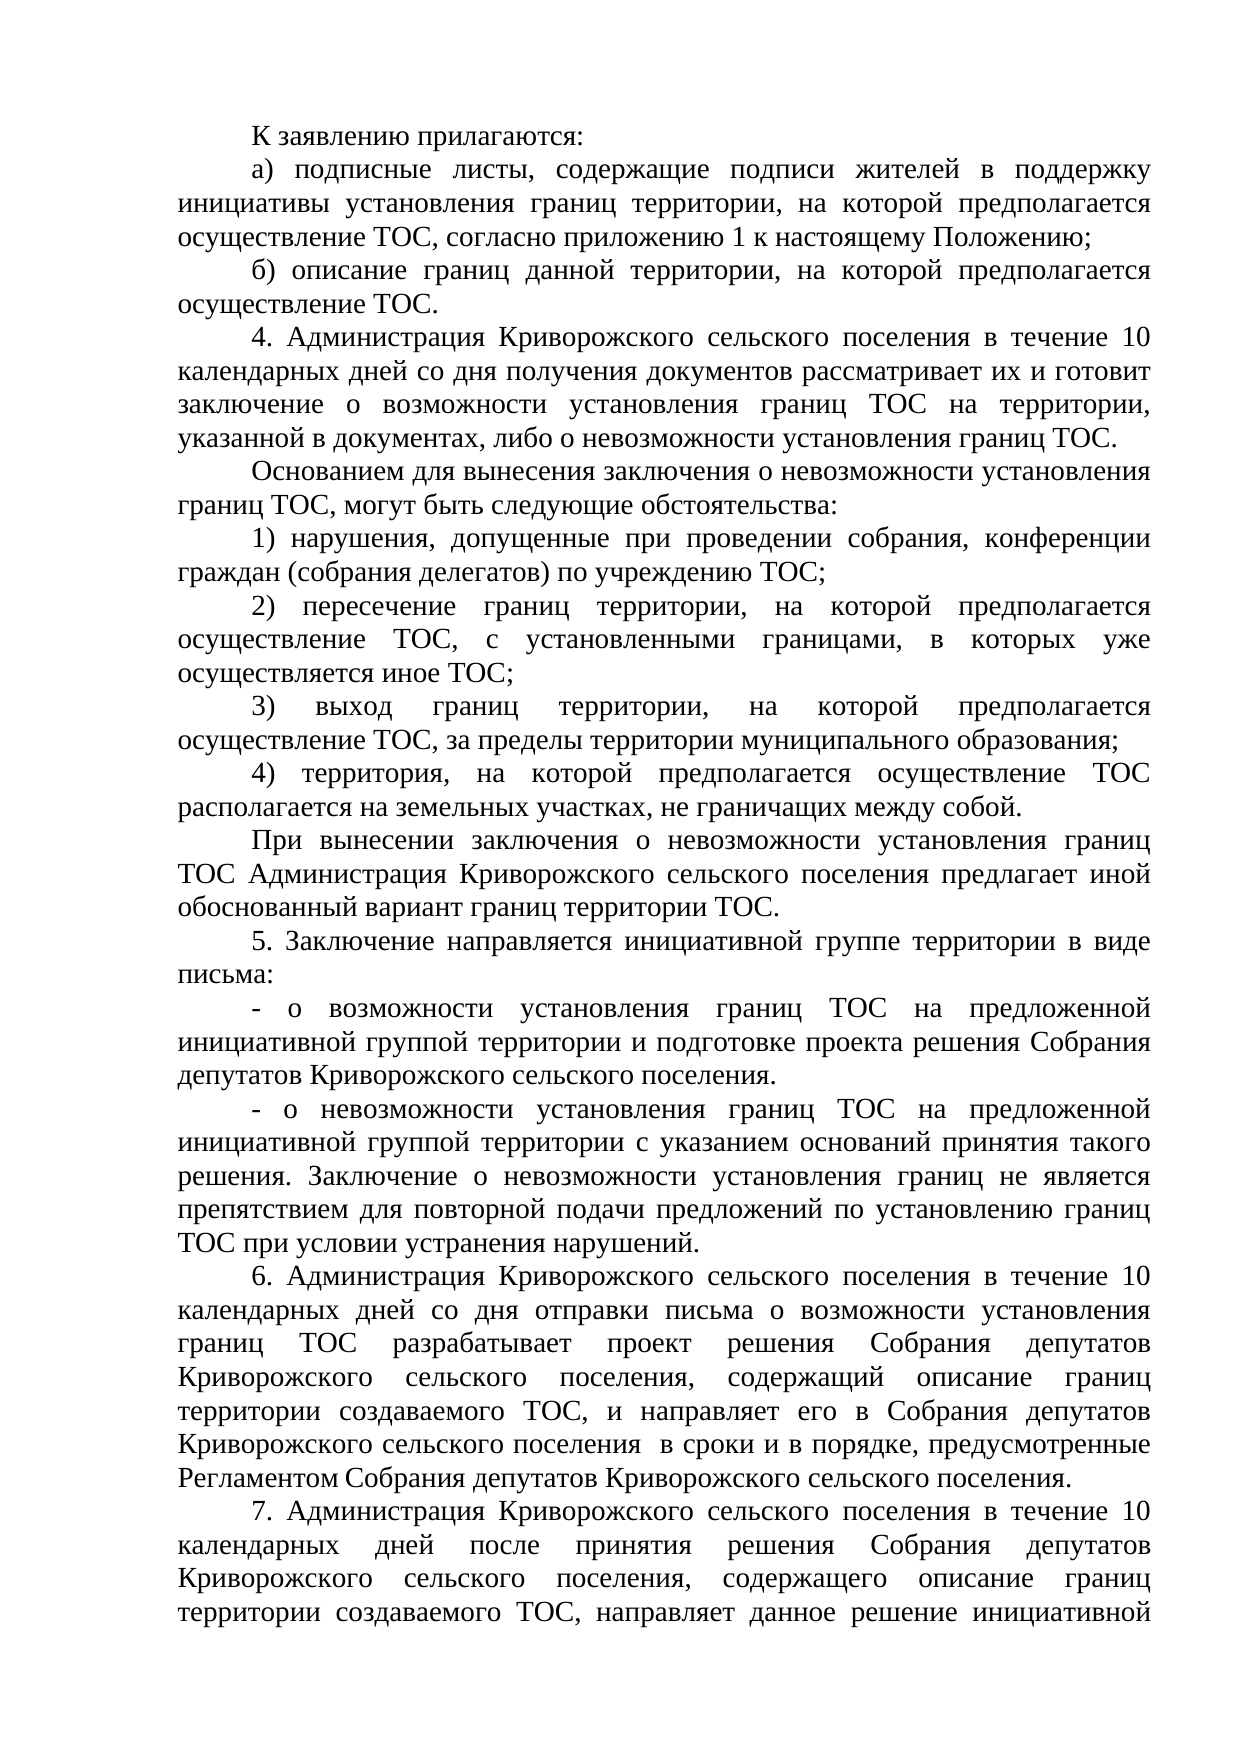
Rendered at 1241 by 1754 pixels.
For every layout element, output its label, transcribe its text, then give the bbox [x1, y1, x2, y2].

text б) описание границ данной территории, на которой предполагается осуществление ТОС. [177, 252, 1152, 319]
text 1) нарушения, допущенные при проведении собрания, конференции граждан (собрания делегатов) по учреждению ТОС; [177, 521, 1152, 588]
text 4. Администрация Криворожского сельского поселения в течение 10 календарных дней со дня получения документов рассматривает их и готовит заключение о возможности установления границ ТОС на территории, указанной в документах, либо о невозможности установления границ ТОС. [177, 319, 1152, 453]
text а) подписные листы, содержащие подписи жителей в поддержку инициативы установления границ территории, на которой предполагается осуществление ТОС, согласно приложению 1 к настоящему Положению; [177, 152, 1152, 252]
text К заявлению прилагаются: [177, 118, 1152, 152]
text - о возможности установления границ ТОС на предложенной инициативной группой территории и подготовке проекта решения Собрания депутатов Криворожского сельского поселения. [177, 990, 1152, 1091]
text 4) территория, на которой предполагается осуществление ТОС располагается на земельных участках, не граничащих между собой. [177, 755, 1152, 822]
text 5. Заключение направляется инициативной группе территории в виде письма: [177, 923, 1152, 990]
text Основанием для вынесения заключения о невозможности установления границ ТОС, могут быть следующие обстоятельства: [177, 453, 1152, 521]
text 6. Администрация Криворожского сельского поселения в течение 10 календарных дней со дня отправки письма о возможности установления границ ТОС разрабатывает проект решения Собрания депутатов Криворожского сельского поселения, содержащий описание границ территории создаваемого ТОС, и направляет его в Собрания депутатов Криворожского сельского поселения в сроки и в порядке, предусмотренные Регламентом Собрания депутатов Криворожского сельского поселения. [177, 1258, 1152, 1493]
text 3) выход границ территории, на которой предполагается осуществление ТОС, за пределы территории муниципального образования; [177, 688, 1152, 755]
text - о невозможности установления границ ТОС на предложенной инициативной группой территории с указанием оснований принятия такого решения. Заключение о невозможности установления границ не является препятствием для повторной подачи предложений по установлению границ ТОС при условии устранения нарушений. [177, 1091, 1152, 1258]
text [177, 1493, 1152, 1627]
text 2) пересечение границ территории, на которой предполагается осуществление ТОС, с установленными границами, в которых уже осуществляется иное ТОС; [177, 588, 1152, 688]
text При вынесении заключения о невозможности установления границ ТОС Администрация Криворожского сельского поселения предлагает иной обоснованный вариант границ территории ТОС. [177, 822, 1152, 923]
